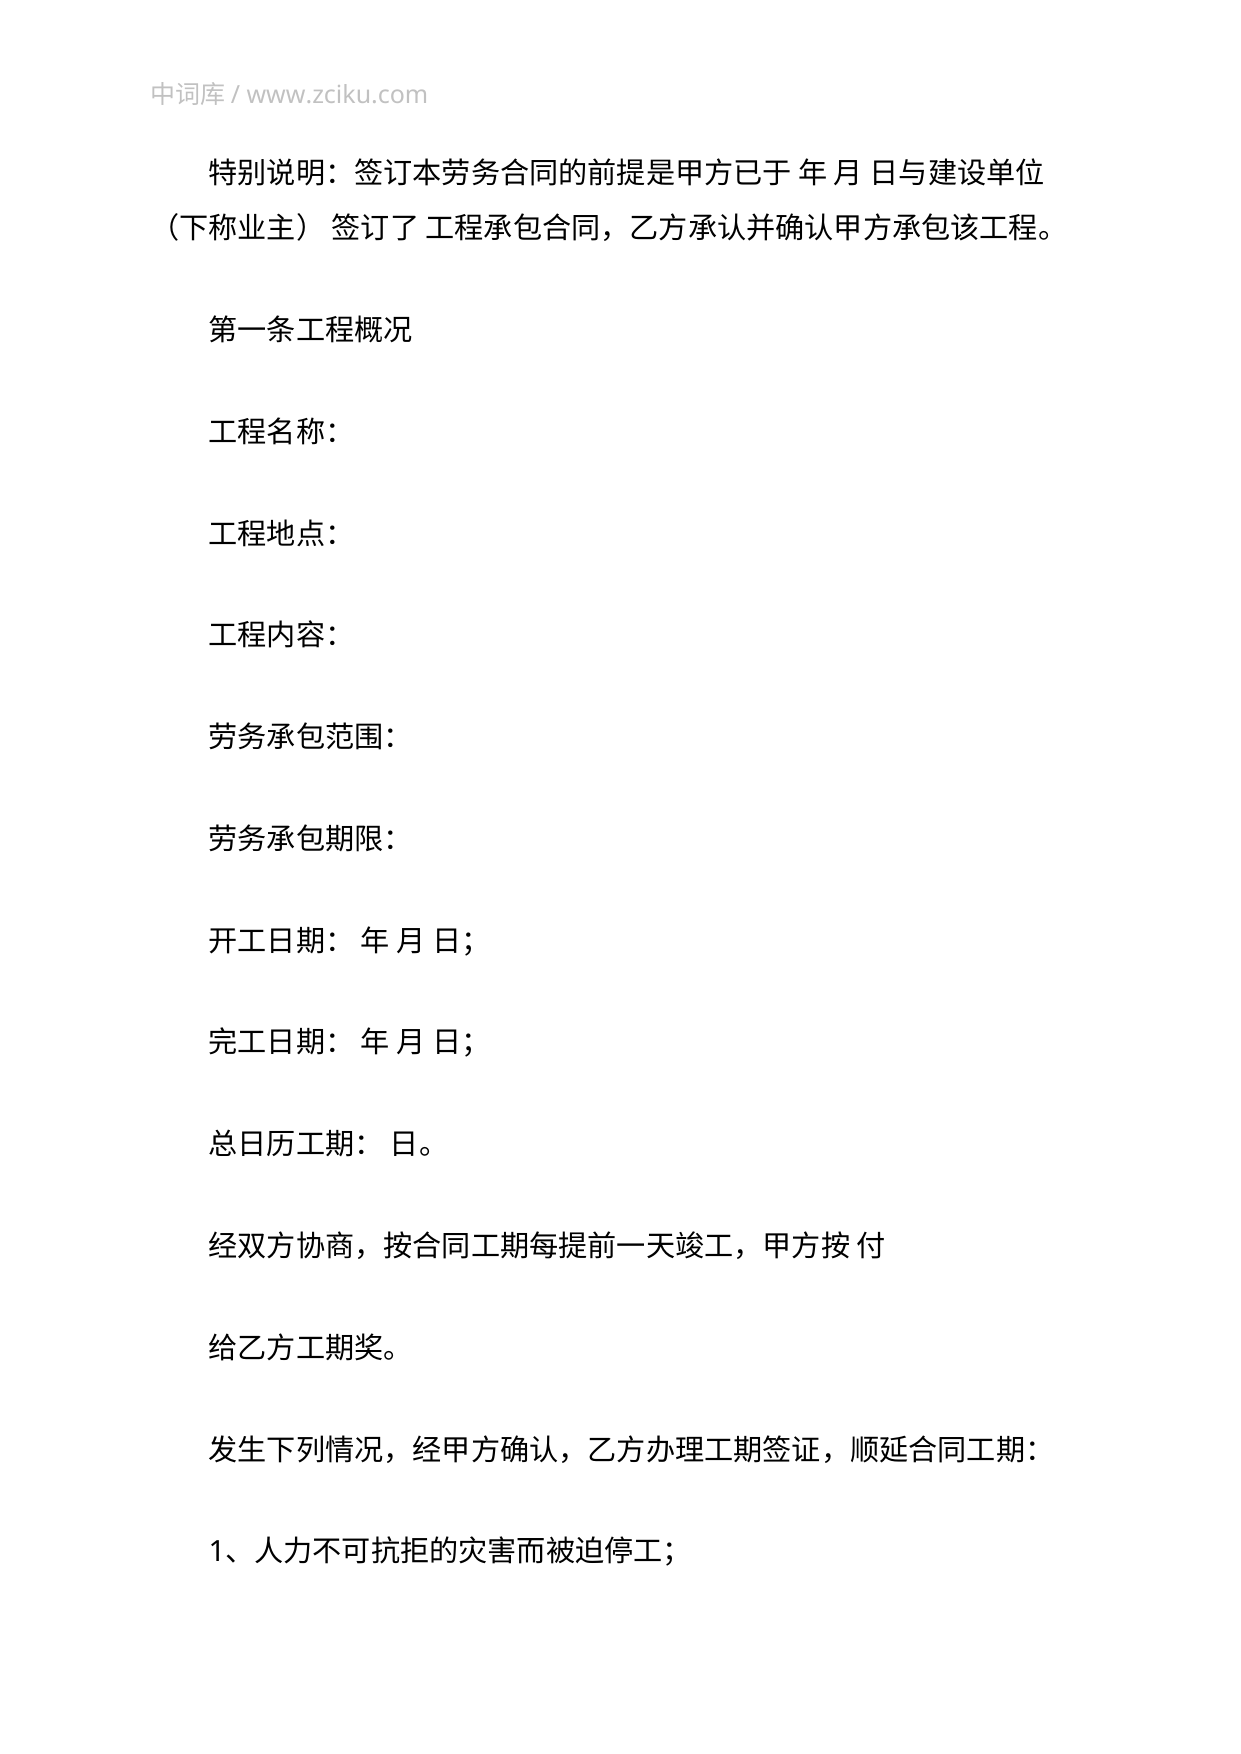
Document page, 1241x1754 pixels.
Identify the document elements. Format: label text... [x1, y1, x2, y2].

text 劳务承包期限： [150, 816, 1090, 858]
text 经双方协商，按合同工期每提前一天竣工，甲方按 付 [150, 1223, 1090, 1265]
text 发生下列情况，经甲方确认，乙方办理工期签证，顺延合同工期： [150, 1426, 1090, 1468]
text 劳务承包范围： [150, 714, 1090, 756]
text 工程内容： [150, 612, 1090, 654]
text 开工日期： 年 月 日； [150, 917, 1090, 959]
text 完工日期： 年 月 日； [150, 1019, 1090, 1061]
text 特别说明：签订本劳务合同的前提是甲方已于 年 月 日与建设单位（下称业主） 签订了 工程承包合同，乙方承认并确认甲方承包该工程。 [150, 150, 1090, 247]
text 1、人力不可抗拒的灾害而被迫停工； [150, 1528, 1090, 1570]
text 第一条工程概况 [150, 307, 1090, 349]
text 给乙方工期奖。 [150, 1324, 1090, 1367]
text 总日历工期： 日。 [150, 1121, 1090, 1163]
text 工程名称： [150, 408, 1090, 451]
text 工程地点： [150, 510, 1090, 552]
